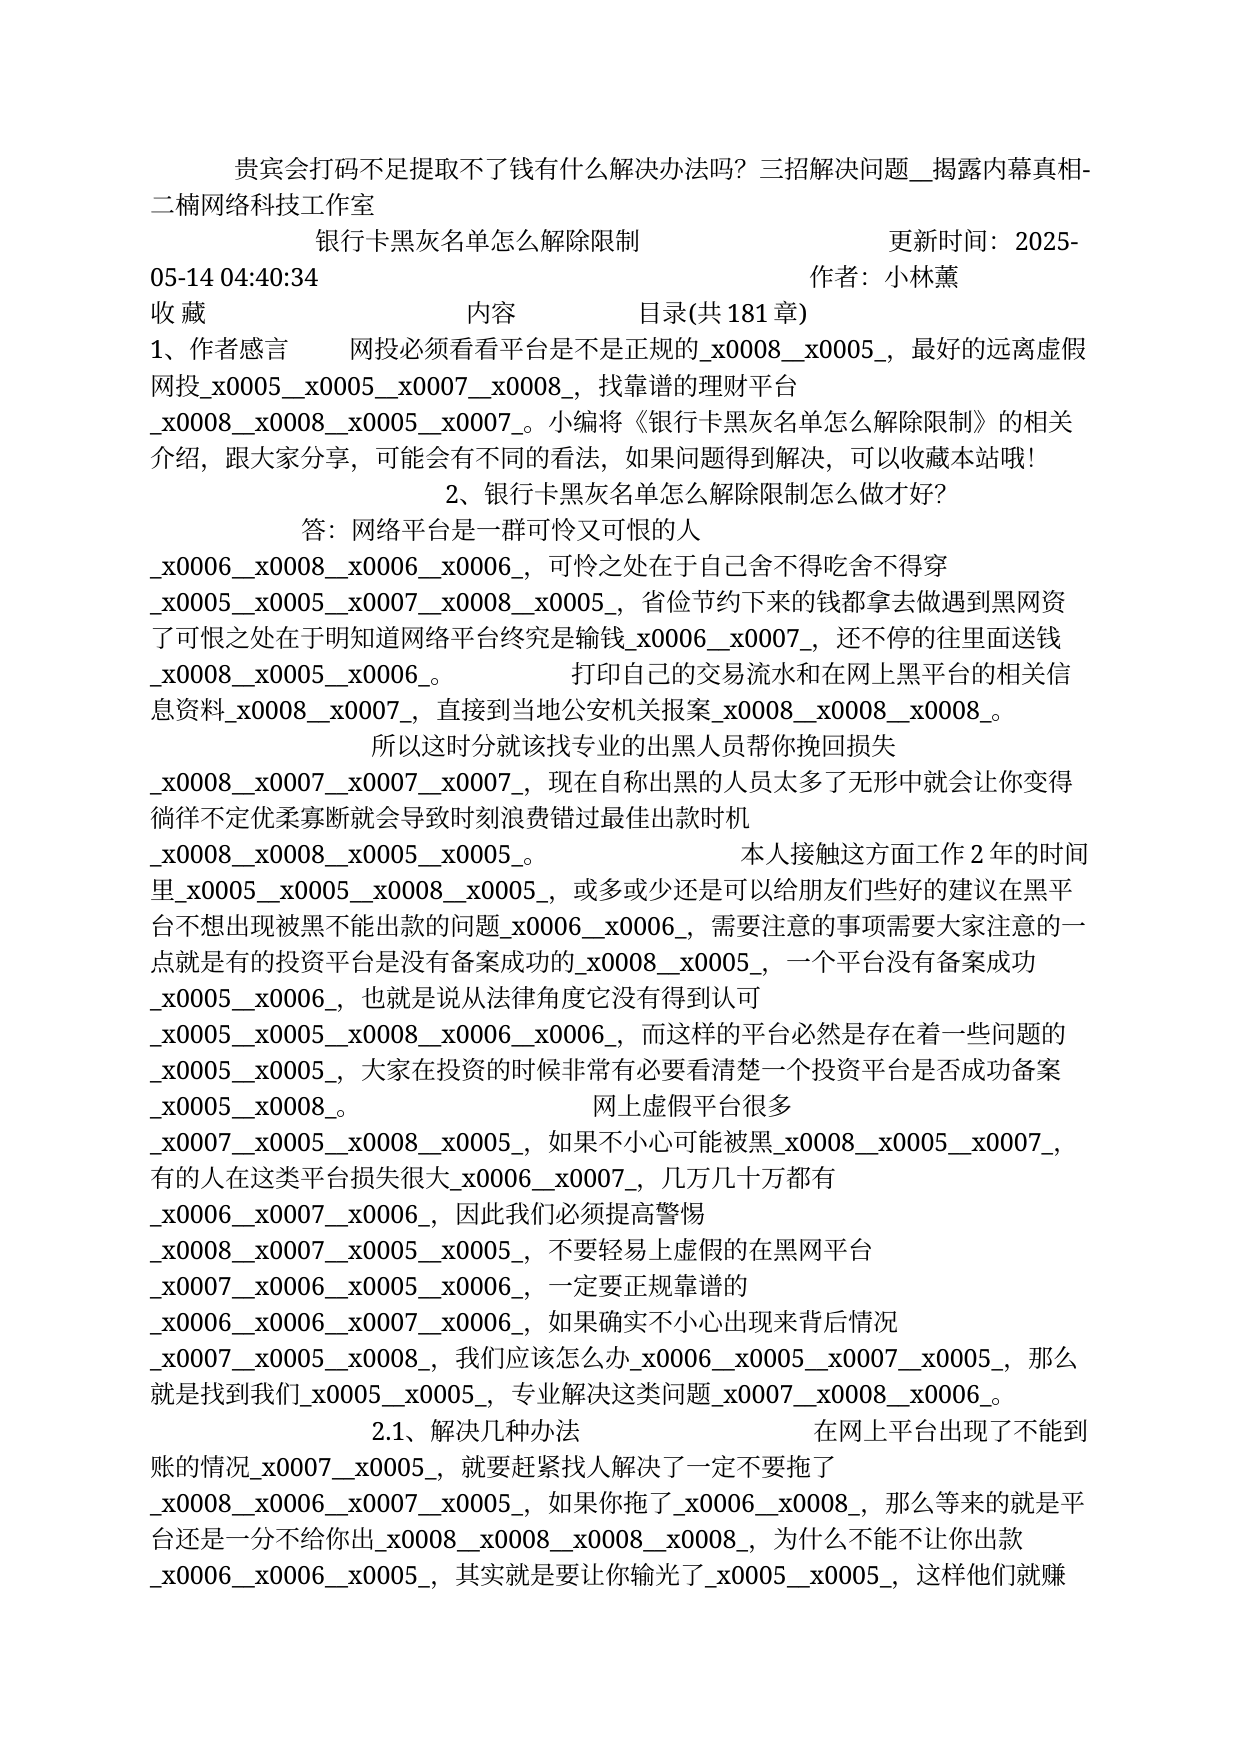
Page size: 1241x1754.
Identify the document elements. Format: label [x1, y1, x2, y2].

text [150, 150, 1090, 1591]
